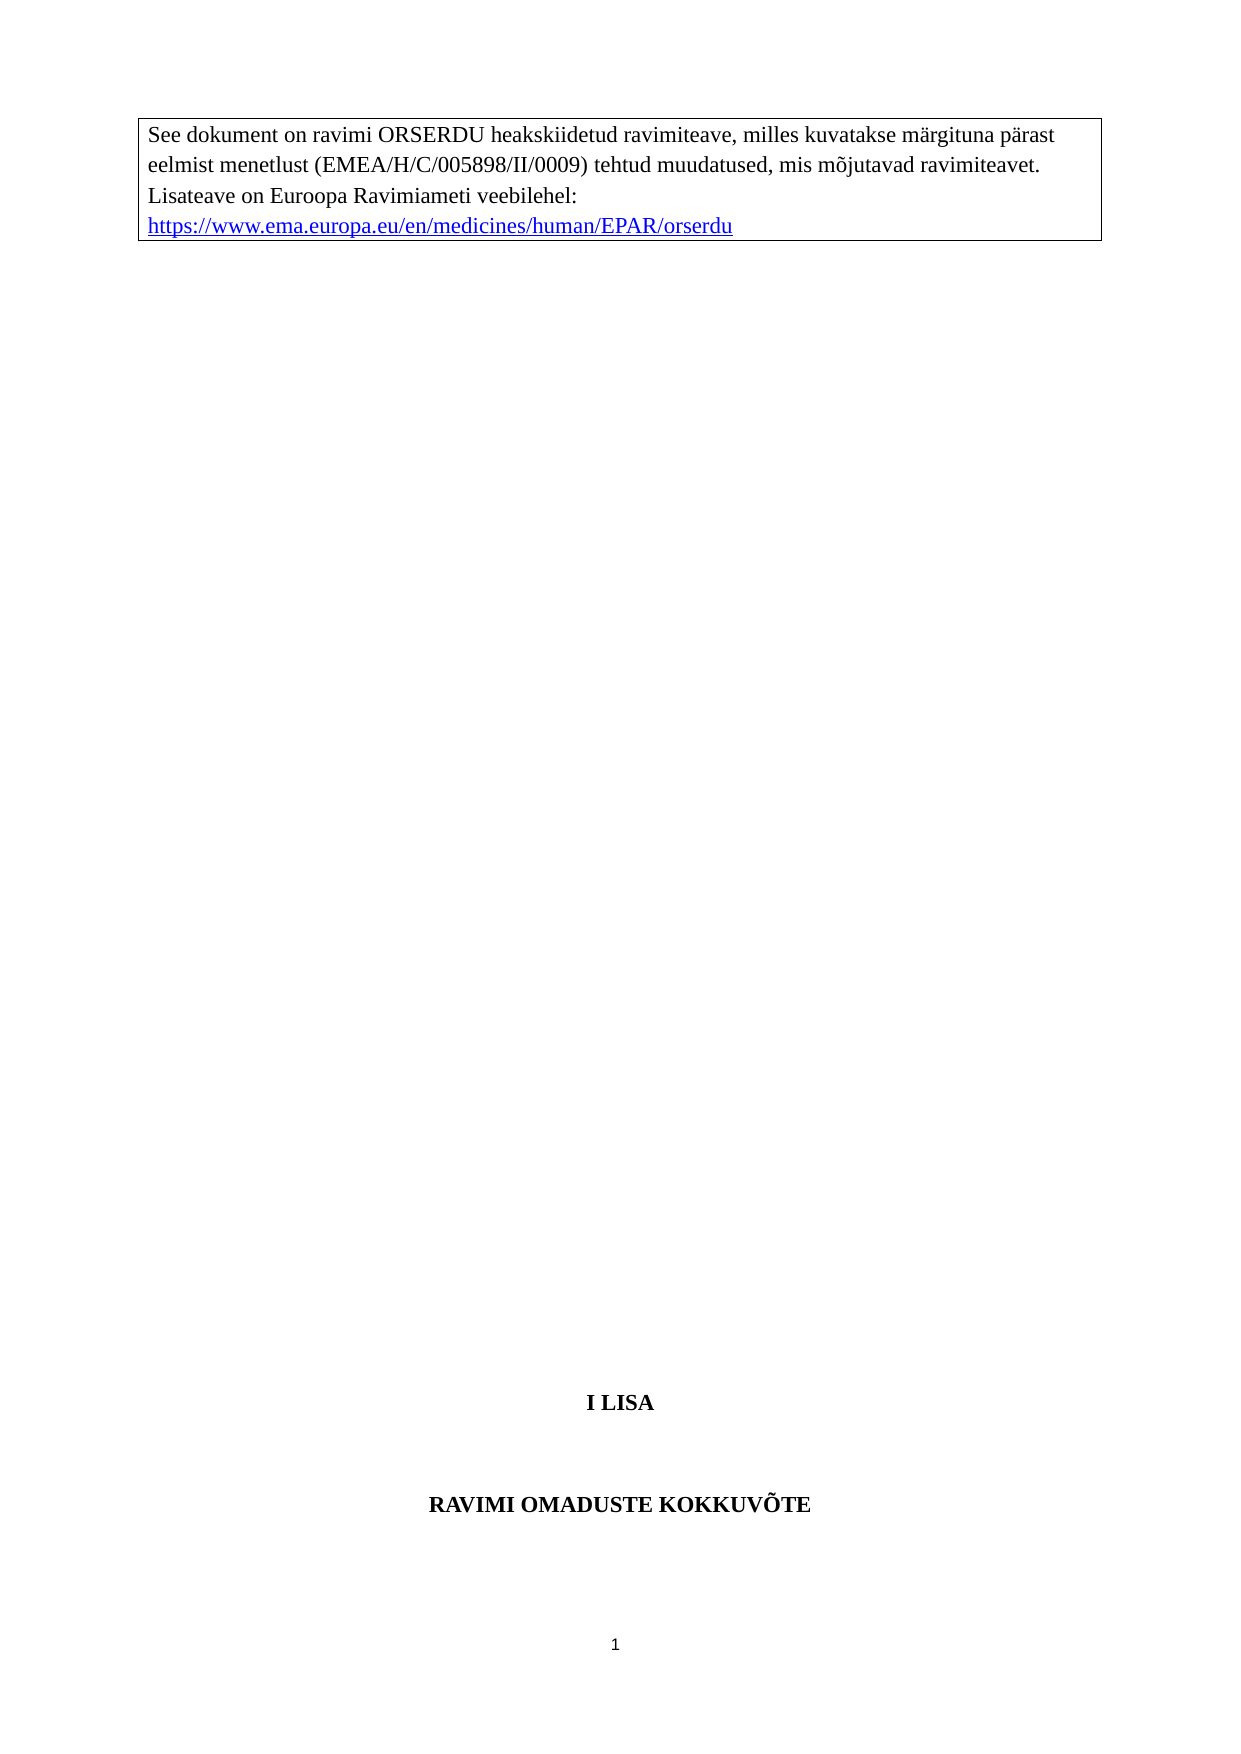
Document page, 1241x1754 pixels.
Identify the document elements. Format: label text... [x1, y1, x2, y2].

text See dokument on ravimi ORSERDU heakskiidetud ravimiteave, milles kuvatakse märgituna pärast eelmist menetlust (EMEA/H/C/005898/II/0009) tehtud muudatused, mis mõjutavad ravimiteavet. Lisateave on Euroopa Ravimiameti veebilehel: https://www.ema.europa.eu/en/medicines/human/EPAR/orserdu [139, 119, 1101, 240]
title RAVIMI OMADUSTE KOKKUVÕTE [148, 1491, 1092, 1517]
text I LISA [148, 1389, 1092, 1415]
